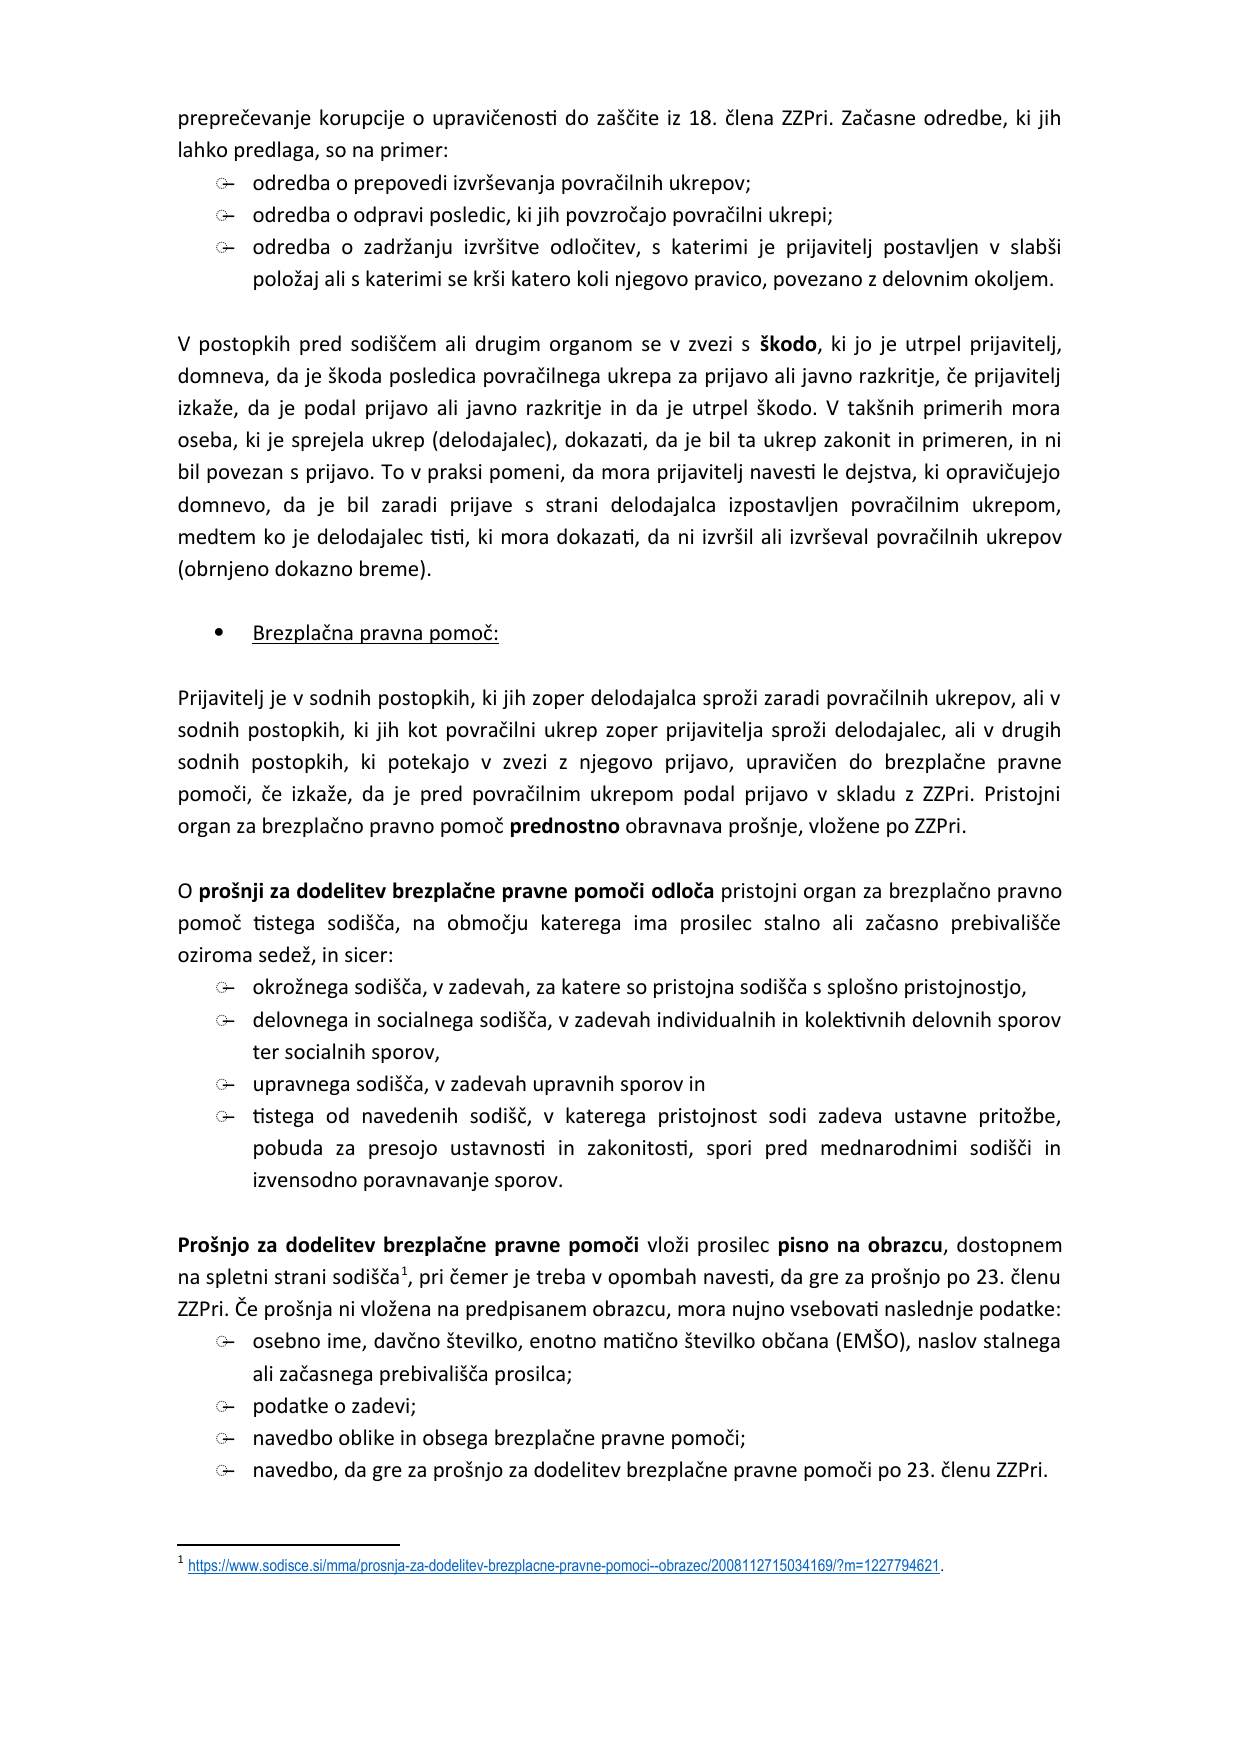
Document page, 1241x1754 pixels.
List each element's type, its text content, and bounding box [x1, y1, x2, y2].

list navedbo, da gre za prošnjo za dodelitev brezplačne pravne pomoči po 23. členu ZZPri. [215, 1455, 1063, 1483]
list tistega od navedenih sodišč, v katerega pristojnost sodi zadeva ustavne pritožbe, pobuda za presojo ustavnosti in zakonitosti, spori pred mednarodnimi sodišči in izvensodno poravnavanje sporov. [215, 1101, 1063, 1194]
list upravnega sodišča, v zadevah upravnih sporov in [215, 1069, 1063, 1097]
text O prošnji za dodelitev brezplačne pravne pomoči odloča pristojni organ za brezplačno pravno pomoč tistega sodišča, na območju katerega ima prosilec stalno ali začasno prebivališče oziroma sedež, in sicer: [177, 876, 1063, 968]
list Brezplačna pravna pomoč: [215, 618, 1063, 646]
list navedbo oblike in obsega brezplačne pravne pomoči; [215, 1423, 1063, 1451]
text Prijavitelj je v sodnih postopkih, ki jih zoper delodajalca sproži zaradi povračilnih ukrepov, ali v sodnih postopkih, ki jih kot povračilni ukrep zoper prijavitelja sproži delodajalec, ali v drugih sodnih postopkih, ki potekajo v zvezi z njegovo prijavo, upravičen do brezplačne pravne pomoči, če izkaže, da je pred povračilnim ukrepom podal prijavo v skladu z ZZPri. Pristojni organ za brezplačno pravno pomoč prednostno obravnava prošnje, vložene po ZZPri. [177, 683, 1063, 839]
list odredba o odpravi posledic, ki jih povzročajo povračilni ukrepi; [215, 200, 1063, 228]
list delovnega in socialnega sodišča, v zadevah individualnih in kolektivnih delovnih sporov ter socialnih sporov, [215, 1005, 1063, 1065]
list podatke o zadevi; [215, 1391, 1063, 1419]
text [177, 103, 1063, 164]
list okrožnega sodišča, v zadevah, za katere so pristojna sodišča s splošno pristojnostjo, [215, 972, 1063, 1001]
text V postopkih pred sodiščem ali drugim organom se v zvezi s škodo, ki jo je utrpel prijavitelj, domneva, da je škoda posledica povračilnega ukrepa za prijavo ali javno razkritje, če prijavitelj izkaže, da je podal prijavo ali javno razkritje in da je utrpel škodo. V takšnih primerih mora oseba, ki je sprejela ukrep (delodajalec), dokazati, da je bil ta ukrep zakonit in primeren, in ni bil povezan s prijavo. To v praksi pomeni, da mora prijavitelj navesti le dejstva, ki opravičujejo domnevo, da je bil zaradi prijave s strani delodajalca izpostavljen povračilnim ukrepom, medtem ko je delodajalec tisti, ki mora dokazati, da ni izvršil ali izvrševal povračilnih ukrepov (obrnjeno dokazno breme). [177, 329, 1063, 582]
list odredba o prepovedi izvrševanja povračilnih ukrepov; [215, 168, 1063, 196]
list odredba o zadržanju izvršitve odločitev, s katerimi je prijavitelj postavljen v slabši položaj ali s katerimi se krši katero koli njegovo pravico, povezano z delovnim okoljem. [215, 232, 1063, 292]
list osebno ime, davčno številko, enotno matično številko občana (EMŠO), naslov stalnega ali začasnega prebivališča prosilca; [215, 1327, 1063, 1387]
text Prošnjo za dodelitev brezplačne pravne pomoči vloži prosilec pisno na obrazcu, dostopnem na spletni strani sodišča, pri čemer je treba v opombah navesti, da gre za prošnjo po 23. členu ZZPri. Če prošnja ni vložena na predpisanem obrazcu, mora nujno vsebovati naslednje podatke: [177, 1230, 1063, 1322]
